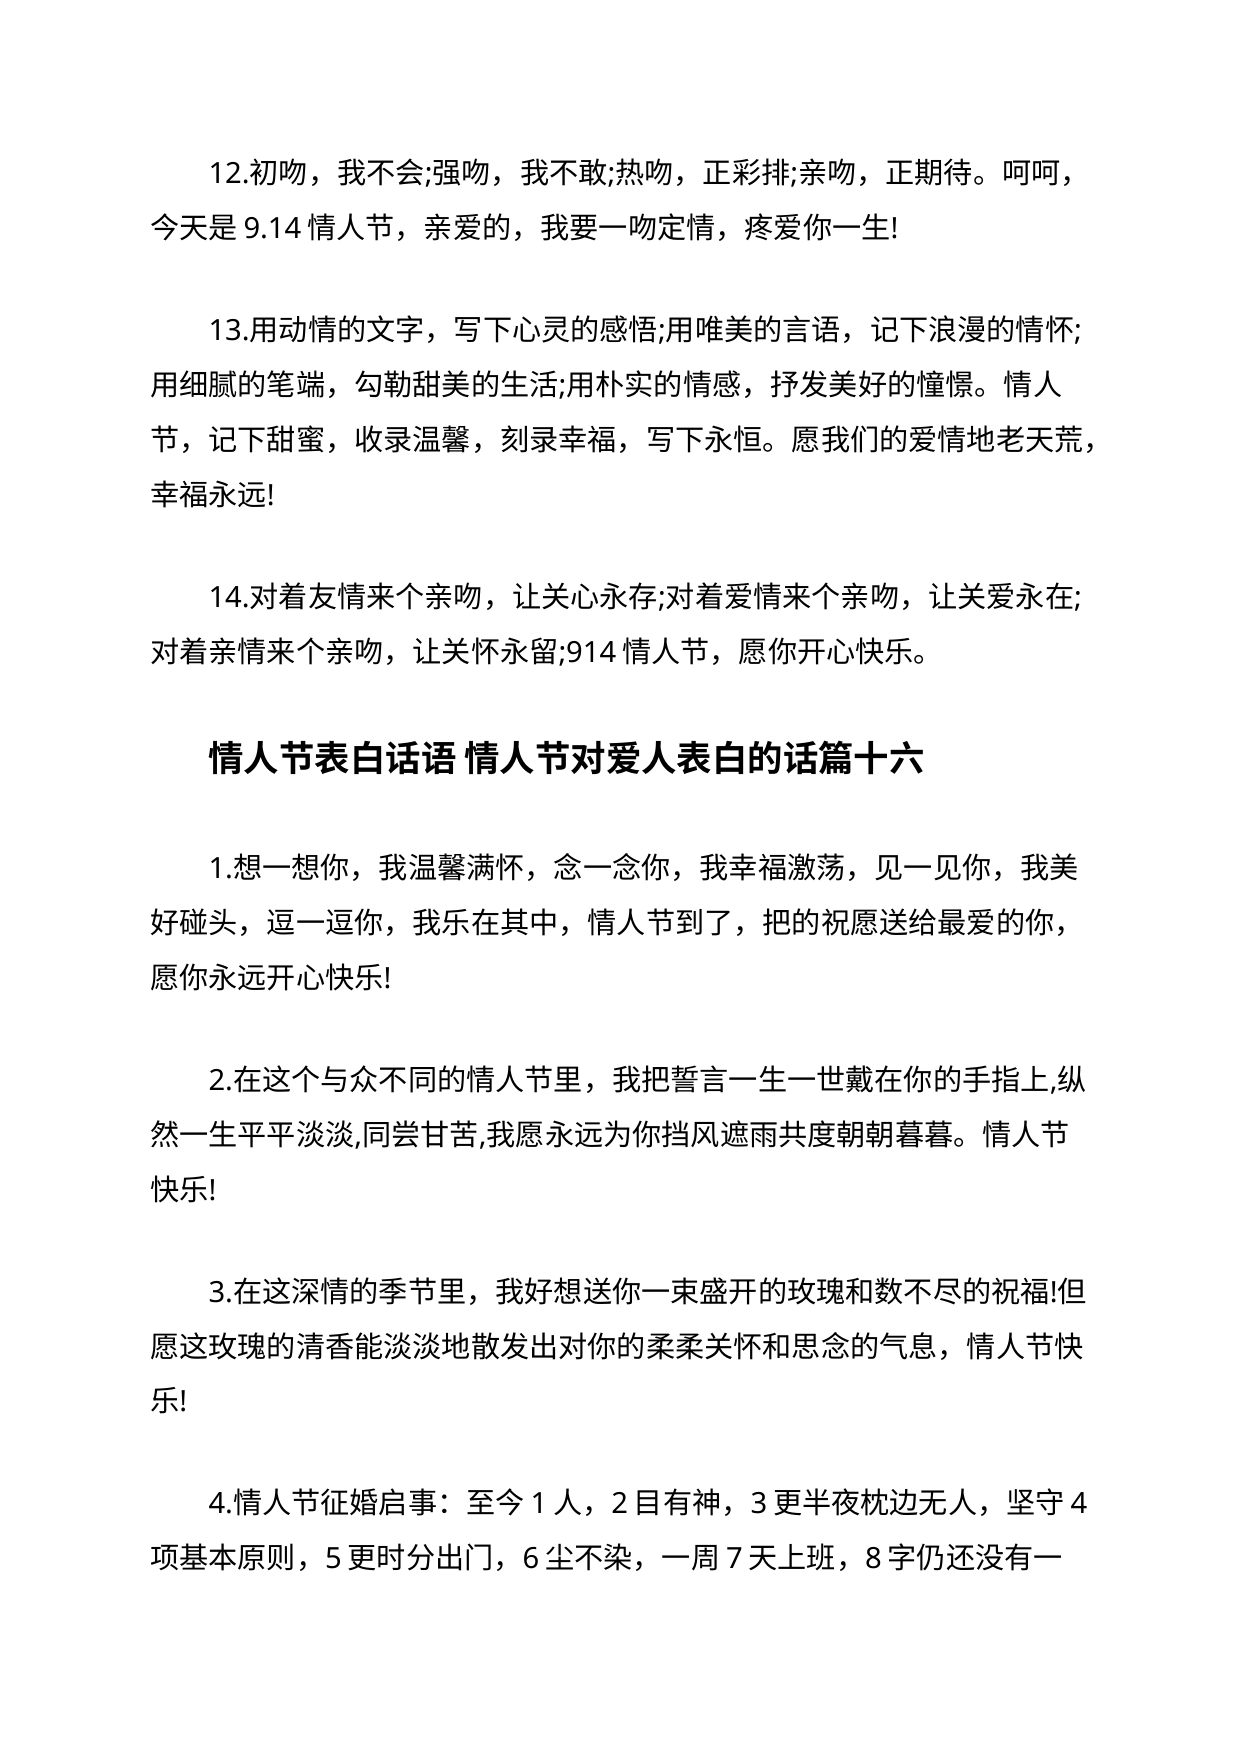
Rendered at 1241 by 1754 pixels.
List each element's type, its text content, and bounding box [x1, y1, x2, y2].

text 14.对着友情来个亲吻，让关心永存;对着爱情来个亲吻，让关爱永在;对着亲情来个亲吻，让关怀永留;914情人节，愿你开心快乐。 [150, 574, 1090, 671]
text 情人节表白话语 情人节对爱人表白的话篇十六 [150, 731, 1090, 782]
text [150, 1480, 1090, 1577]
text 3.在这深情的季节里，我好想送你一束盛开的玫瑰和数不尽的祝福!但愿这玫瑰的清香能淡淡地散发出对你的柔柔关怀和思念的气息，情人节快乐! [150, 1268, 1090, 1420]
text 12.初吻，我不会;强吻，我不敢;热吻，正彩排;亲吻，正期待。呵呵，今天是9.14情人节，亲爱的，我要一吻定情，疼爱你一生! [150, 150, 1090, 247]
text 1.想一想你，我温馨满怀，念一念你，我幸福激荡，见一见你，我美好碰头，逗一逗你，我乐在其中，情人节到了，把的祝愿送给最爱的你，愿你永远开心快乐! [150, 844, 1090, 997]
text 13.用动情的文字，写下心灵的感悟;用唯美的言语，记下浪漫的情怀;用细腻的笔端，勾勒甜美的生活;用朴实的情感，抒发美好的憧憬。情人节，记下甜蜜，收录温馨，刻录幸福，写下永恒。愿我们的爱情地老天荒，幸福永远! [150, 307, 1090, 514]
text 2.在这个与众不同的情人节里，我把誓言一生一世戴在你的手指上,纵然一生平平淡淡,同尝甘苦,我愿永远为你挡风遮雨共度朝朝暮暮。情人节快乐! [150, 1056, 1090, 1208]
